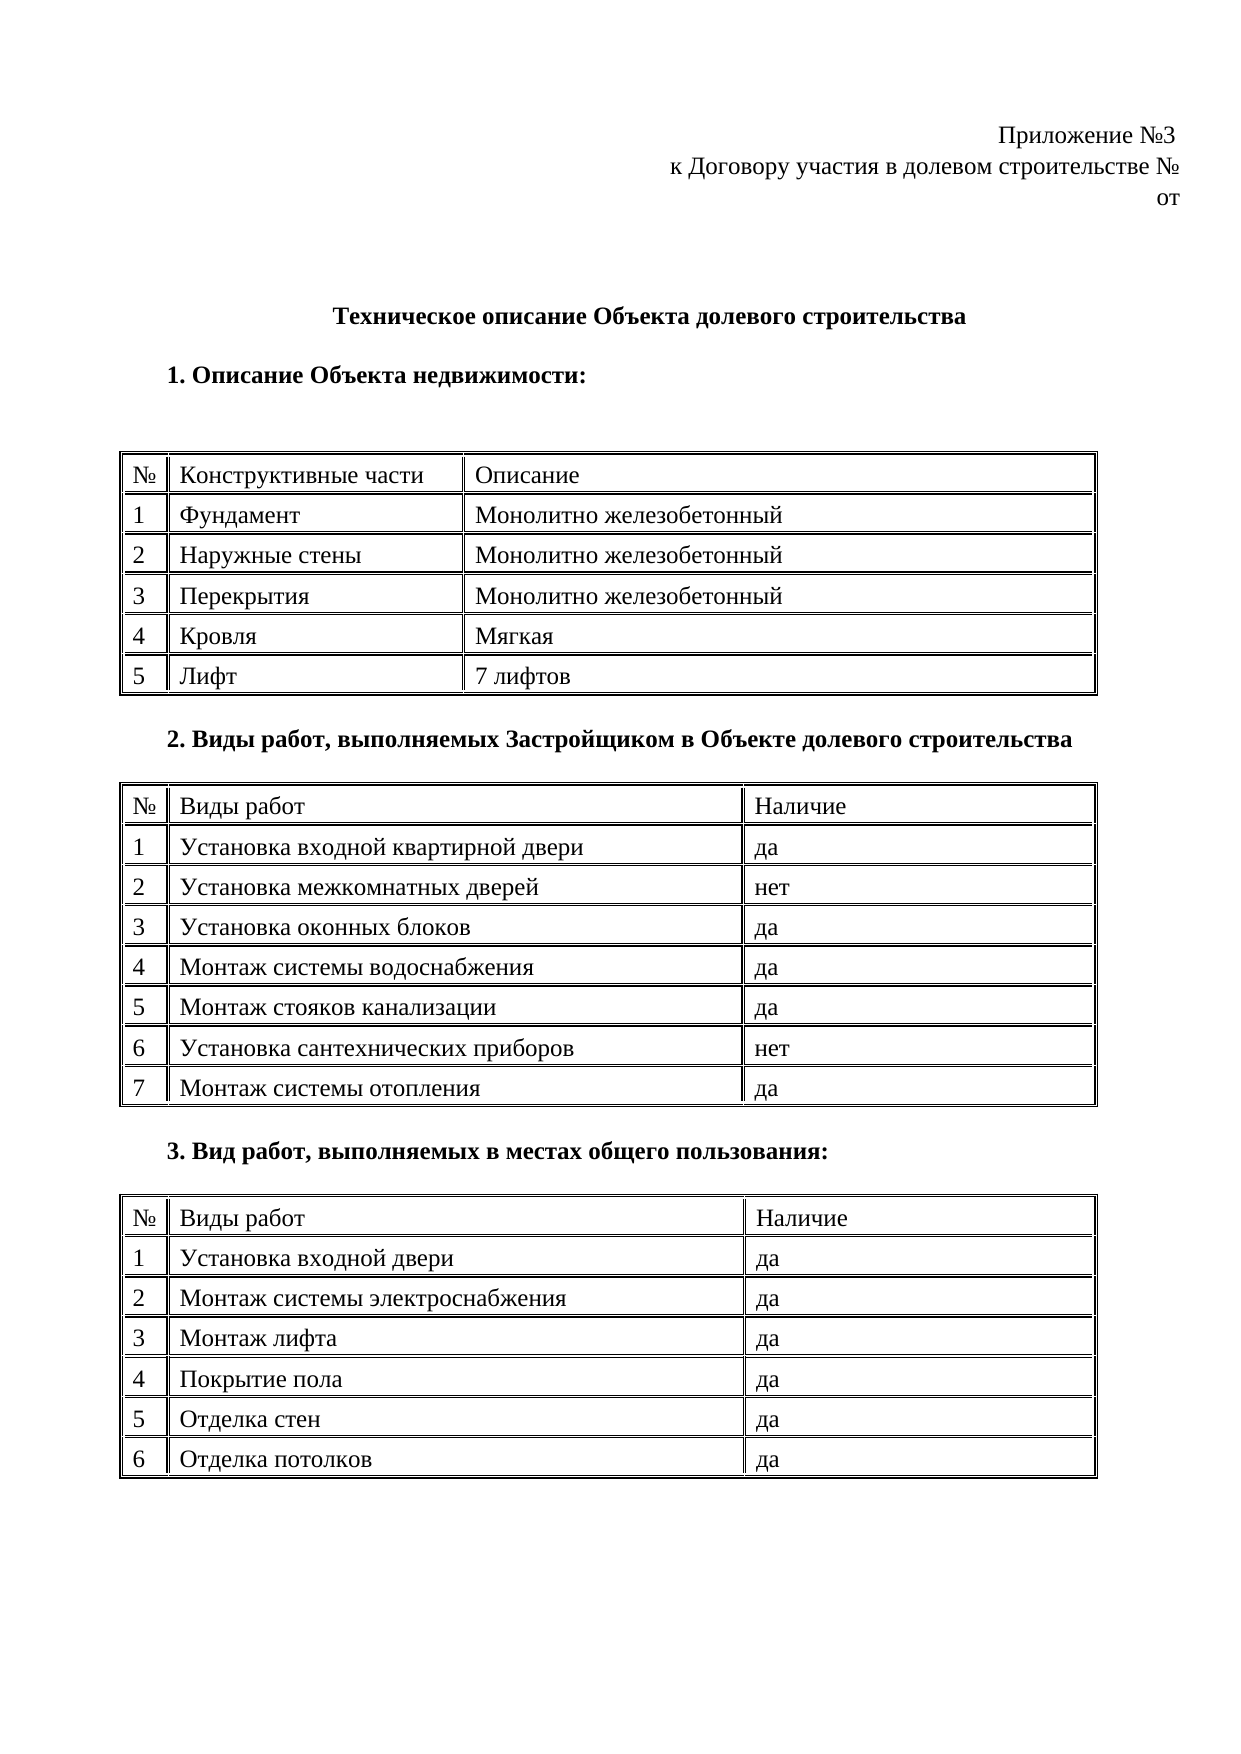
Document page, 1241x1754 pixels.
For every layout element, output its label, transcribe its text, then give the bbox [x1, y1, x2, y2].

table_header Конструктивные части [168, 454, 463, 491]
table_cell да [745, 1354, 1096, 1394]
text 2. Виды работ, выполняемых Застройщиком в Объекте долевого строительства [117, 696, 1182, 782]
table_cell 3 [121, 1314, 168, 1354]
table_cell нет [743, 1023, 1096, 1063]
table_cell Мягкая [465, 612, 1095, 652]
table_cell нет [745, 863, 1095, 903]
table_cell да [746, 1234, 1095, 1274]
table_cell 7 [123, 1064, 168, 1104]
table_cell 2 [121, 1274, 168, 1314]
table_cell да [743, 822, 1096, 862]
table_cell да [745, 903, 1095, 943]
table_cell Отделка стен [170, 1398, 743, 1435]
table_cell Монолитно железобетонный [464, 491, 1096, 531]
table_cell Лифт [168, 655, 463, 692]
table_cell 4 [123, 612, 167, 652]
table_cell Перекрытия [170, 575, 462, 612]
table_cell 5 [121, 983, 168, 1023]
table_cell Монтаж системы электроснабжения [170, 1278, 743, 1314]
table_cell 6 [123, 1435, 168, 1475]
text 3. Вид работ, выполняемых в местах общего пользования: [117, 1107, 1182, 1193]
table_cell 5 [123, 652, 168, 692]
table_header Наличие [743, 785, 1094, 822]
table_cell 5 [123, 1395, 167, 1435]
table_cell 1 [123, 1234, 167, 1274]
text 1. Описание Объекта недвижимости: [117, 332, 1182, 418]
table_header № [123, 1197, 168, 1234]
table_cell да [743, 943, 1096, 983]
table_cell 4 [121, 943, 168, 983]
table_cell Монолитно железобетонный [465, 571, 1095, 612]
table_cell Наружные стены [170, 535, 462, 571]
table_cell 1 [121, 491, 168, 531]
table_cell Монтаж системы водоснабжения [170, 947, 741, 983]
table_cell 1 [121, 822, 168, 862]
text Техническое описание Объекта долевого строительства [119, 301, 1180, 329]
table_cell Кровля [170, 615, 462, 652]
table_cell Установка оконных блоков [170, 906, 741, 943]
table_cell Монтаж лифта [170, 1318, 743, 1354]
text к Договору участия в долевом строительстве № [119, 151, 1180, 179]
table_cell Монтаж стояков канализации [170, 987, 741, 1023]
table_cell да [743, 1064, 1095, 1104]
table_cell да [745, 1435, 1095, 1475]
table_cell да [745, 1274, 1096, 1314]
table_header Виды работ [168, 1197, 744, 1234]
table_cell 3 [123, 571, 167, 612]
table_cell Монолитно железобетонный [464, 531, 1096, 571]
table_cell 2 [123, 863, 167, 903]
table_cell Отделка потолков [168, 1438, 744, 1475]
table_cell Покрытие пола [170, 1358, 743, 1394]
table_cell 3 [123, 903, 167, 943]
table_cell 7 лифтов [464, 652, 1095, 692]
table_cell да [745, 1314, 1096, 1354]
table_header Виды работ [168, 785, 743, 822]
table_cell 2 [121, 531, 168, 571]
table_cell 4 [121, 1354, 168, 1394]
table_header № [123, 786, 168, 822]
table_cell Установка межкомнатных дверей [170, 866, 741, 903]
table_cell Установка сантехнических приборов [170, 1027, 741, 1063]
table_header Наличие [745, 1197, 1094, 1234]
text Приложение №3 [117, 120, 1182, 149]
table_cell 6 [121, 1023, 168, 1063]
text от [119, 182, 1180, 210]
table_cell да [743, 983, 1096, 1023]
table_cell Фундамент [170, 495, 462, 531]
table_cell Установка входной двери [170, 1237, 743, 1274]
table_cell Установка входной квартирной двери [170, 826, 741, 862]
table_cell да [746, 1395, 1095, 1435]
table_header № [123, 455, 168, 491]
table_header Описание [464, 455, 1094, 491]
table_cell Монтаж системы отопления [168, 1067, 743, 1104]
